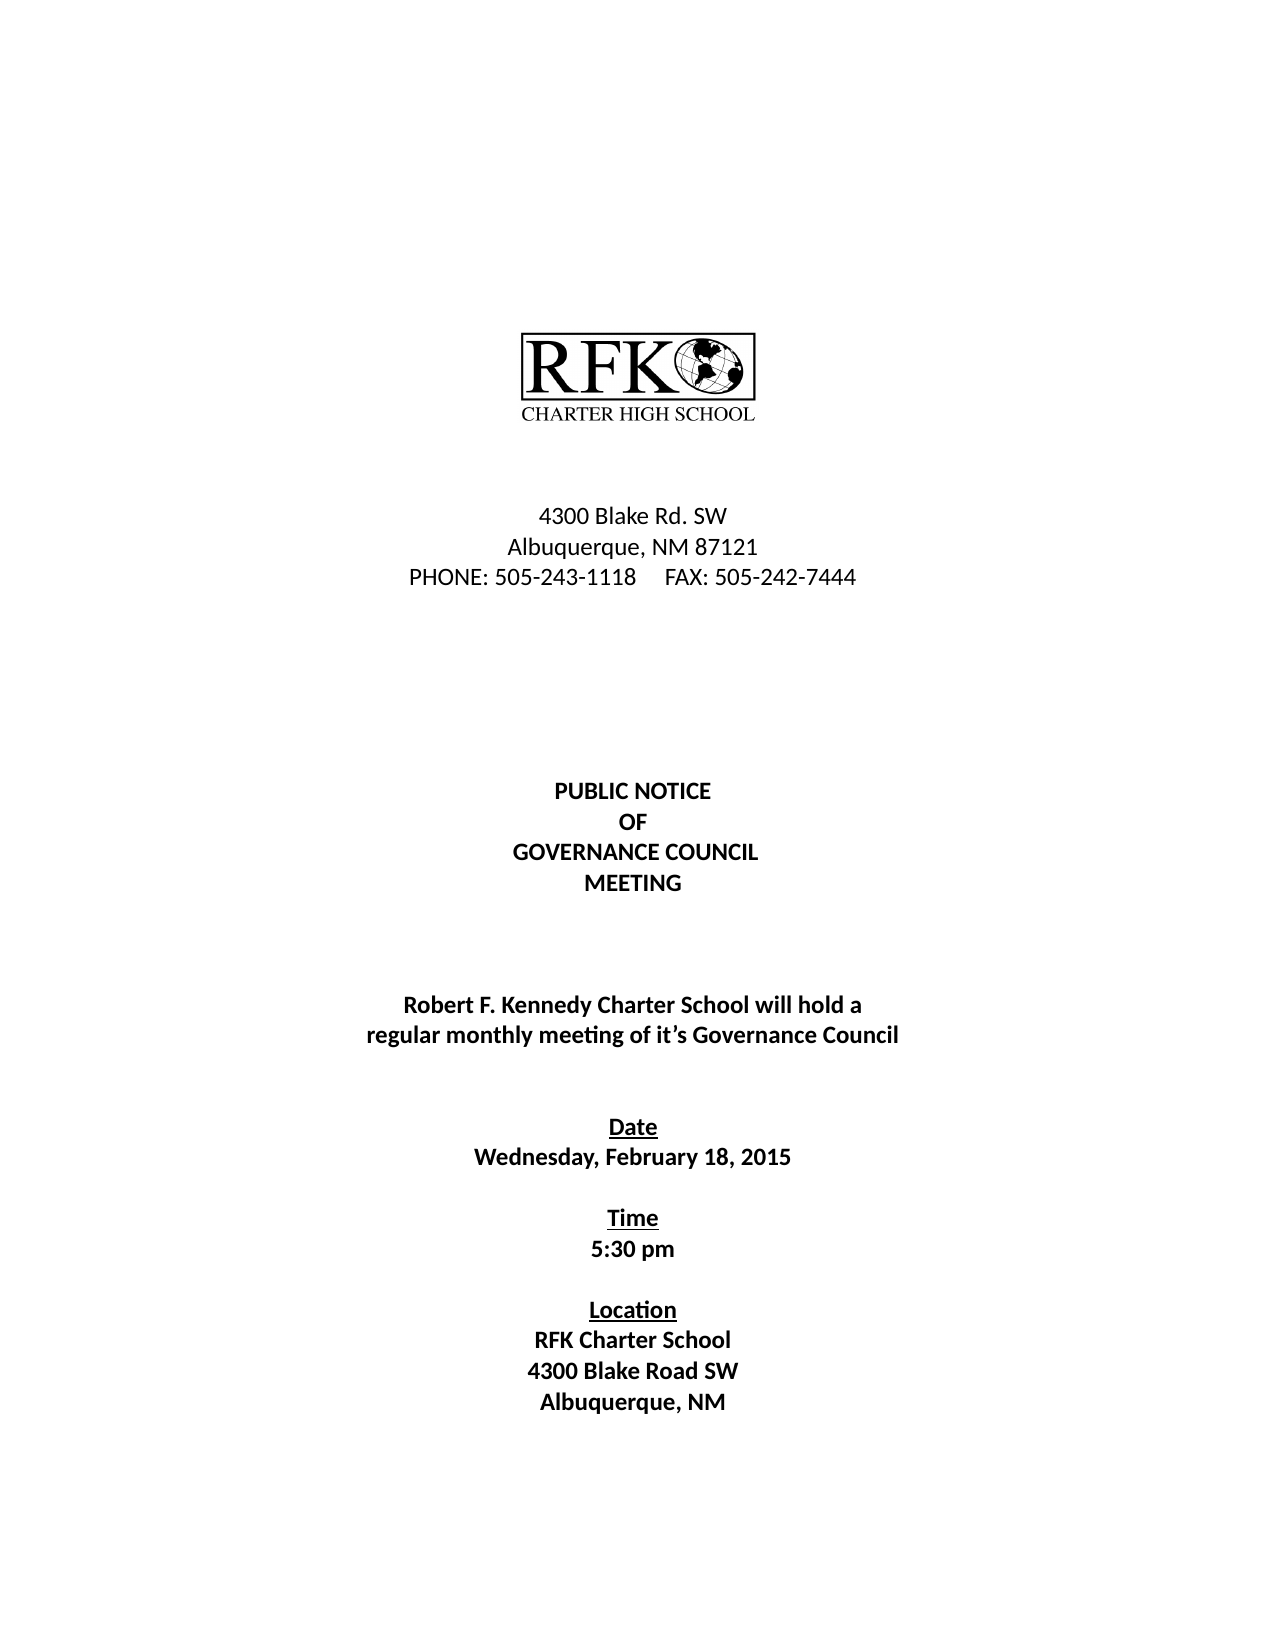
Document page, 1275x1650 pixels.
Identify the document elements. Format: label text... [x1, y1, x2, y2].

text PUBLIC NOTICE [112, 775, 1153, 806]
text Date [112, 1111, 1153, 1141]
text OF [112, 806, 1153, 836]
picture [517, 329, 759, 423]
text Location [112, 1294, 1153, 1324]
text will hold a [112, 989, 1153, 1019]
text Albuquerque, NM [112, 1386, 1153, 1416]
text Wednesday, February 18, 2015 [112, 1141, 1153, 1172]
text GOVERNANCE COUNCIL [112, 836, 1153, 867]
text 5:30 pm [112, 1233, 1153, 1263]
text RFK Charter School [112, 1324, 1153, 1355]
text Albuquerque, NM 87121 [112, 531, 1153, 562]
text PHONE: 505-243-1118 FAX: 505-242-7444 [112, 562, 1153, 592]
text regular monthly meeting of it’s Governance Council [112, 1019, 1153, 1050]
text MEETING [112, 867, 1153, 897]
text Time [112, 1202, 1153, 1233]
